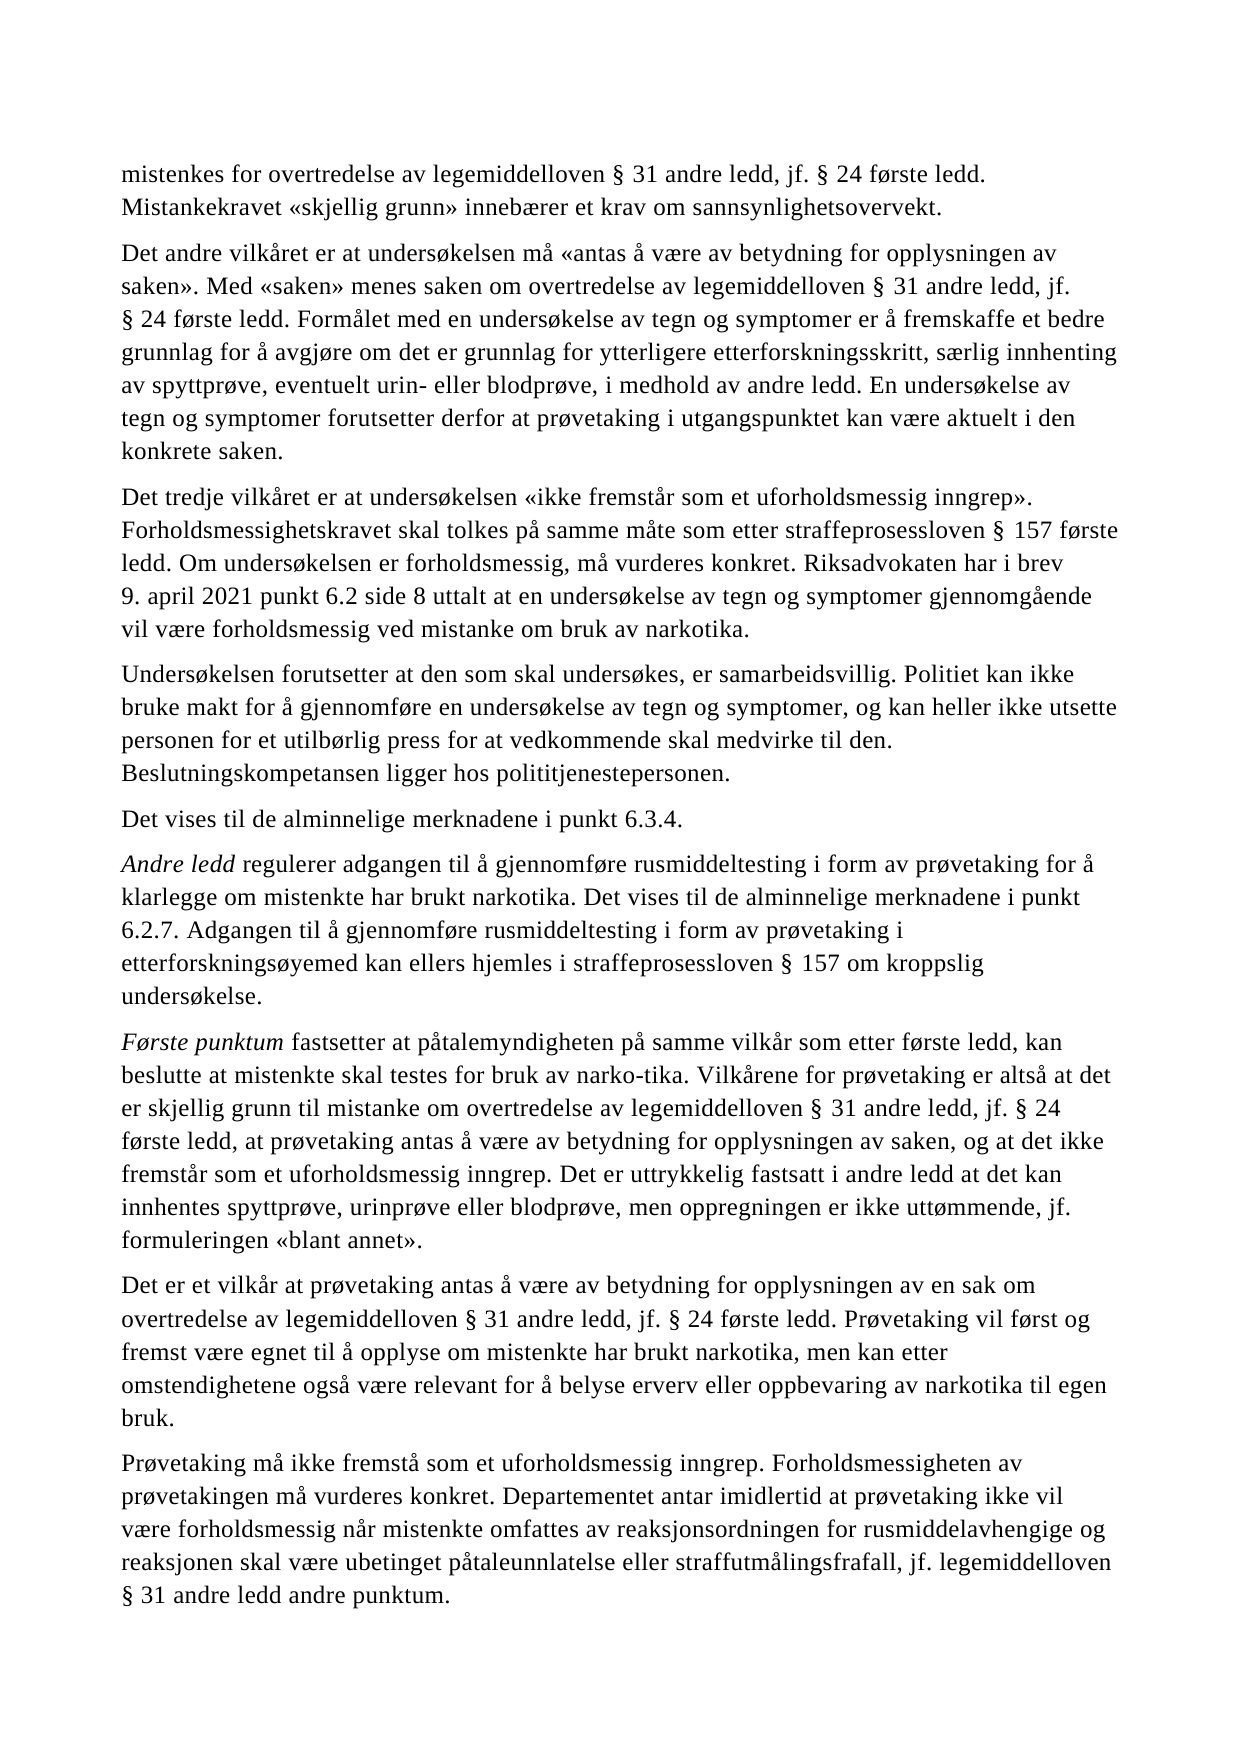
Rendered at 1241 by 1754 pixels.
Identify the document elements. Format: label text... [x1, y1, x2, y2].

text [121, 159, 1119, 221]
text Det tredje vilkåret er at undersøkelsen «ikke fremstår som et uforholdsmessig inngrep». Forholdsmessighetskravet skal tolkes på samme måte som etter straffeprosessloven § 157 første ledd. Om undersøkelsen er forholdsmessig, må vurderes konkret. Riksadvokaten har i brev 9. april 2021 punkt 6.2 side 8 uttalt at en undersøkelse av tegn og symptomer gjennomgående vil være forholdsmessig ved mistanke om bruk av narkotika. [121, 482, 1119, 642]
text Andre ledd regulerer adgangen til å gjennomføre rusmiddeltesting i form av prøvetaking for å klarlegge om mistenkte har brukt narkotika. Det vises til de alminnelige merknadene i punkt 6.2.7. Adgangen til å gjennomføre rusmiddeltesting i form av prøvetaking i etterforskningsøyemed kan ellers hjemles i straffeprosessloven § 157 om kroppslig undersøkelse. [121, 849, 1119, 1010]
text Første punktum fastsetter at påtalemyndigheten på samme vilkår som etter første ledd, kan beslutte at mistenkte skal testes for bruk av narko-tika. Vilkårene for prøvetaking er altså at det er skjellig grunn til mistanke om overtredelse av legemiddelloven § 31 andre ledd, jf. § 24 første ledd, at prøvetaking antas å være av betydning for opplysningen av saken, og at det ikke fremstår som et uforholdsmessig inngrep. Det er uttrykkelig fastsatt i andre ledd at det kan innhentes spyttprøve, urinprøve eller blodprøve, men oppregningen er ikke uttømmende, jf. formuleringen «blant annet». [121, 1027, 1119, 1254]
text Det andre vilkåret er at undersøkelsen må «antas å være av betydning for opplysningen av saken». Med «saken» menes saken om overtredelse av legemiddelloven § 31 andre ledd, jf. § 24 første ledd. Formålet med en undersøkelse av tegn og symptomer er å fremskaffe et bedre grunnlag for å avgjøre om det er grunnlag for ytterligere etterforskningsskritt, særlig innhenting av spyttprøve, eventuelt urin- eller blodprøve, i medhold av andre ledd. En undersøkelse av tegn og symptomer forutsetter derfor at prøvetaking i utgangspunktet kan være aktuelt i den konkrete saken. [121, 238, 1119, 465]
text Det er et vilkår at prøvetaking antas å være av betydning for opplysningen av en sak om overtredelse av legemiddelloven § 31 andre ledd, jf. § 24 første ledd. Prøvetaking vil først og fremst være egnet til å opplyse om mistenkte har brukt narkotika, men kan etter omstendighetene også være relevant for å belyse erverv eller oppbevaring av narkotika til egen bruk. [121, 1271, 1119, 1431]
text Det vises til de alminnelige merknadene i punkt 6.3.4. [121, 804, 1119, 833]
text Prøvetaking må ikke fremstå som et uforholdsmessig inngrep. Forholdsmessigheten av prøvetakingen må vurderes konkret. Departementet antar imidlertid at prøvetaking ikke vil være forholdsmessig når mistenkte omfattes av reaksjonsordningen for rusmiddelavhengige og reaksjonen skal være ubetinget påtaleunnlatelse eller straffutmålingsfrafall, jf. legemiddelloven § 31 andre ledd andre punktum. [121, 1448, 1119, 1609]
text Undersøkelsen forutsetter at den som skal undersøkes, er samarbeidsvillig. Politiet kan ikke bruke makt for å gjennomføre en undersøkelse av tegn og symptomer, og kan heller ikke utsette personen for et utilbørlig press for at vedkommende skal medvirke til den. Beslutningskompetansen ligger hos polititjenestepersonen. [121, 659, 1119, 787]
